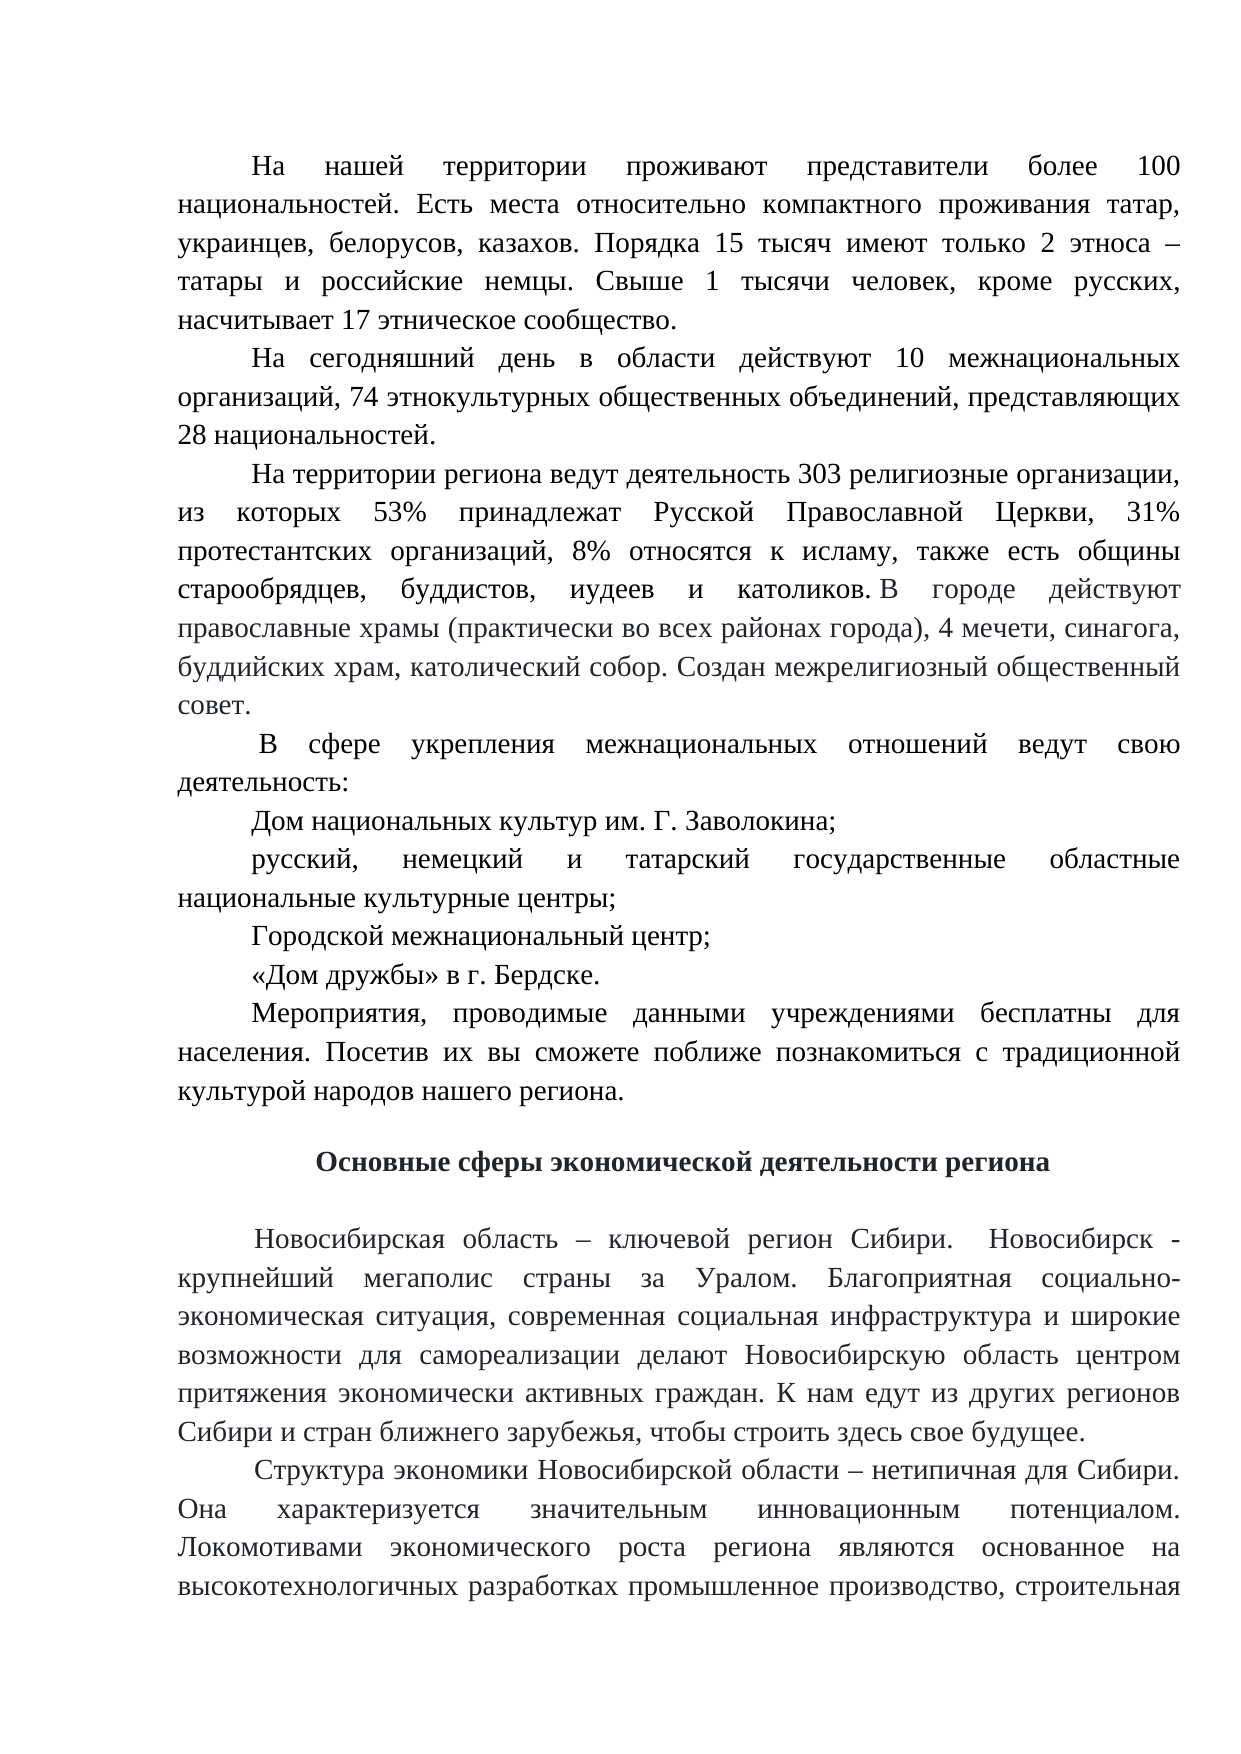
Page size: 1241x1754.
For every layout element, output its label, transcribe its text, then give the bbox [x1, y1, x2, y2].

text Основные сферы экономической деятельности региона [177, 1144, 1181, 1178]
text «Дом дружбы» в г. Бердске. [177, 957, 1181, 991]
text В сфере укрепления межнациональных отношений ведут свою деятельность: [177, 726, 1181, 798]
text Мероприятия, проводимые данными учреждениями бесплатны для населения. Посетив их вы сможете поближе познакомиться с традиционной культурой народов нашего региона. [177, 996, 1181, 1106]
text русский, немецкий и татарский государственные областные национальные культурные центры; [177, 841, 1181, 913]
text На сегодняшний день в области действуют 10 межнациональных организаций, 74 этнокультурных общественных объединений, представляющих 28 национальностей. [177, 340, 1181, 451]
text Новосибирская область – ключевой регион Сибири. Новосибирск - крупнейший мегаполис страны за Уралом. Благоприятная социально-экономическая ситуация, современная социальная инфраструктура и широкие возможности для самореализации делают Новосибирскую область центром притяжения экономически активных граждан. К нам едут из других регионов Сибири и стран ближнего зарубежья, чтобы строить здесь свое будущее. [177, 1221, 1181, 1447]
text Городской межнациональный центр; [177, 918, 1181, 952]
text Дом национальных культур им. Г. Заволокина; [177, 803, 1181, 836]
text На территории региона ведут деятельность 303 религиозные организации, из которых 53% принадлежат Русской Православной Церкви, 31% протестантских организаций, 8% относятся к исламу, также есть общины старообрядцев, буддистов, иудеев и католиков. В городе действуют православные храмы (практически во всех районах города), 4 мечети, синагога, буддийских храм, католический собор. Создан межрелигиозный общественный совет. [177, 456, 1181, 721]
text На нашей территории проживают представители более 100 национальностей. Есть места относительно компактного проживания татар, украинцев, белорусов, казахов. Порядка 15 тысяч имеют только 2 этноса – татары и российские немцы. Свыше 1 тысячи человек, кроме русских, насчитывает 17 этническое сообщество. [177, 148, 1181, 335]
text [177, 1452, 1181, 1602]
